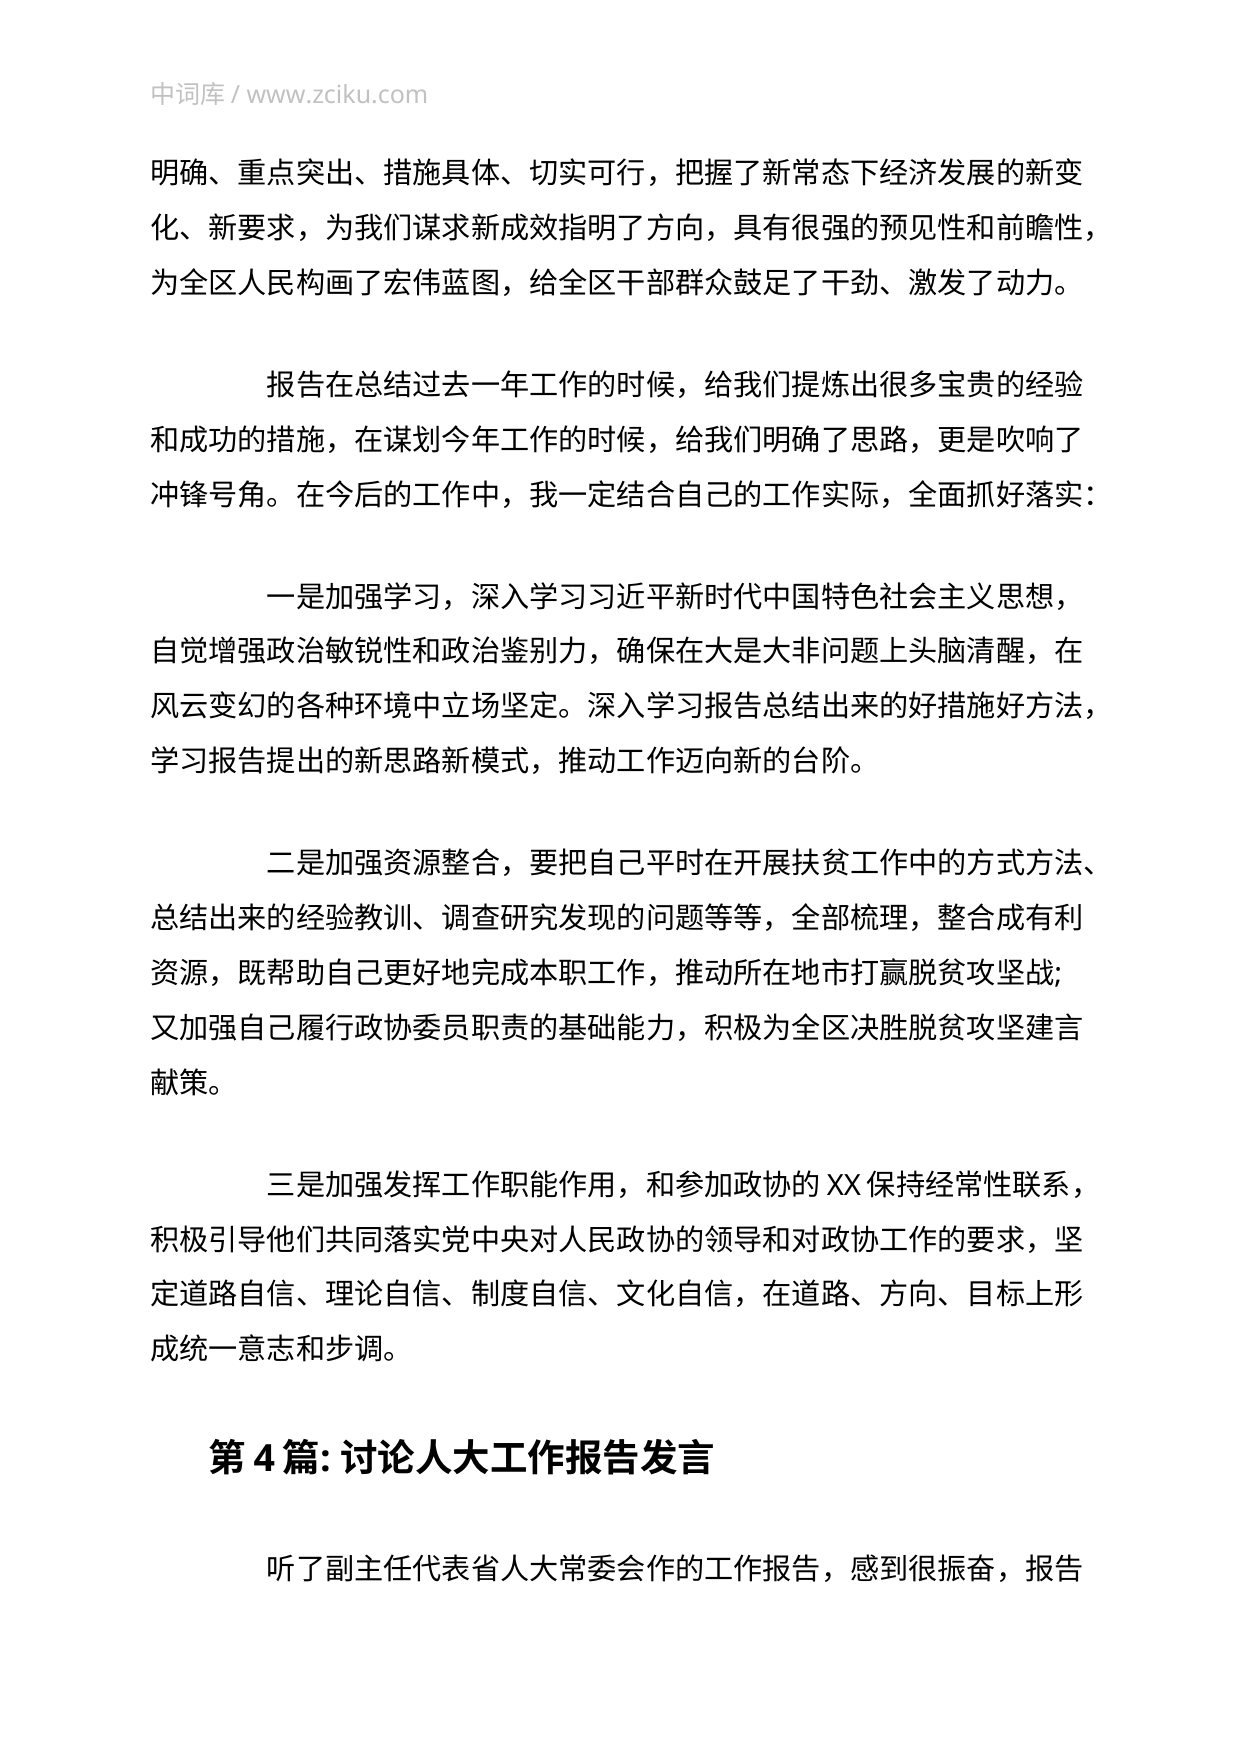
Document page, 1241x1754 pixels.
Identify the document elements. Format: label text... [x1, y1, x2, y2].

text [150, 1545, 1090, 1587]
text 报告在总结过去一年工作的时候，给我们提炼出很多宝贵的经验和成功的措施，在谋划今年工作的时候，给我们明确了思路，更是吹响了冲锋号角。在今后的工作中，我一定结合自己的工作实际，全面抓好落实： [150, 362, 1090, 514]
text 三是加强发挥工作职能作用，和参加政协的XX保持经常性联系，积极引导他们共同落实党中央对人民政协的领导和对政协工作的要求，坚定道路自信、理论自信、制度自信、文化自信，在道路、方向、目标上形成统一意志和步调。 [150, 1161, 1090, 1368]
text 二是加强资源整合，要把自己平时在开展扶贫工作中的方式方法、总结出来的经验教训、调查研究发现的问题等等，全部梳理，整合成有利资源，既帮助自己更好地完成本职工作，推动所在地市打赢脱贫攻坚战;又加强自己履行政协委员职责的基础能力，积极为全区决胜脱贫攻坚建言献策。 [150, 839, 1090, 1102]
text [150, 150, 1090, 302]
text 第4篇: 讨论人大工作报告发言 [150, 1428, 1090, 1482]
text 一是加强学习，深入学习习近平新时代中国特色社会主义思想，自觉增强政治敏锐性和政治鉴别力，确保在大是大非问题上头脑清醒，在风云变幻的各种环境中立场坚定。深入学习报告总结出来的好措施好方法，学习报告提出的新思路新模式，推动工作迈向新的台阶。 [150, 573, 1090, 780]
